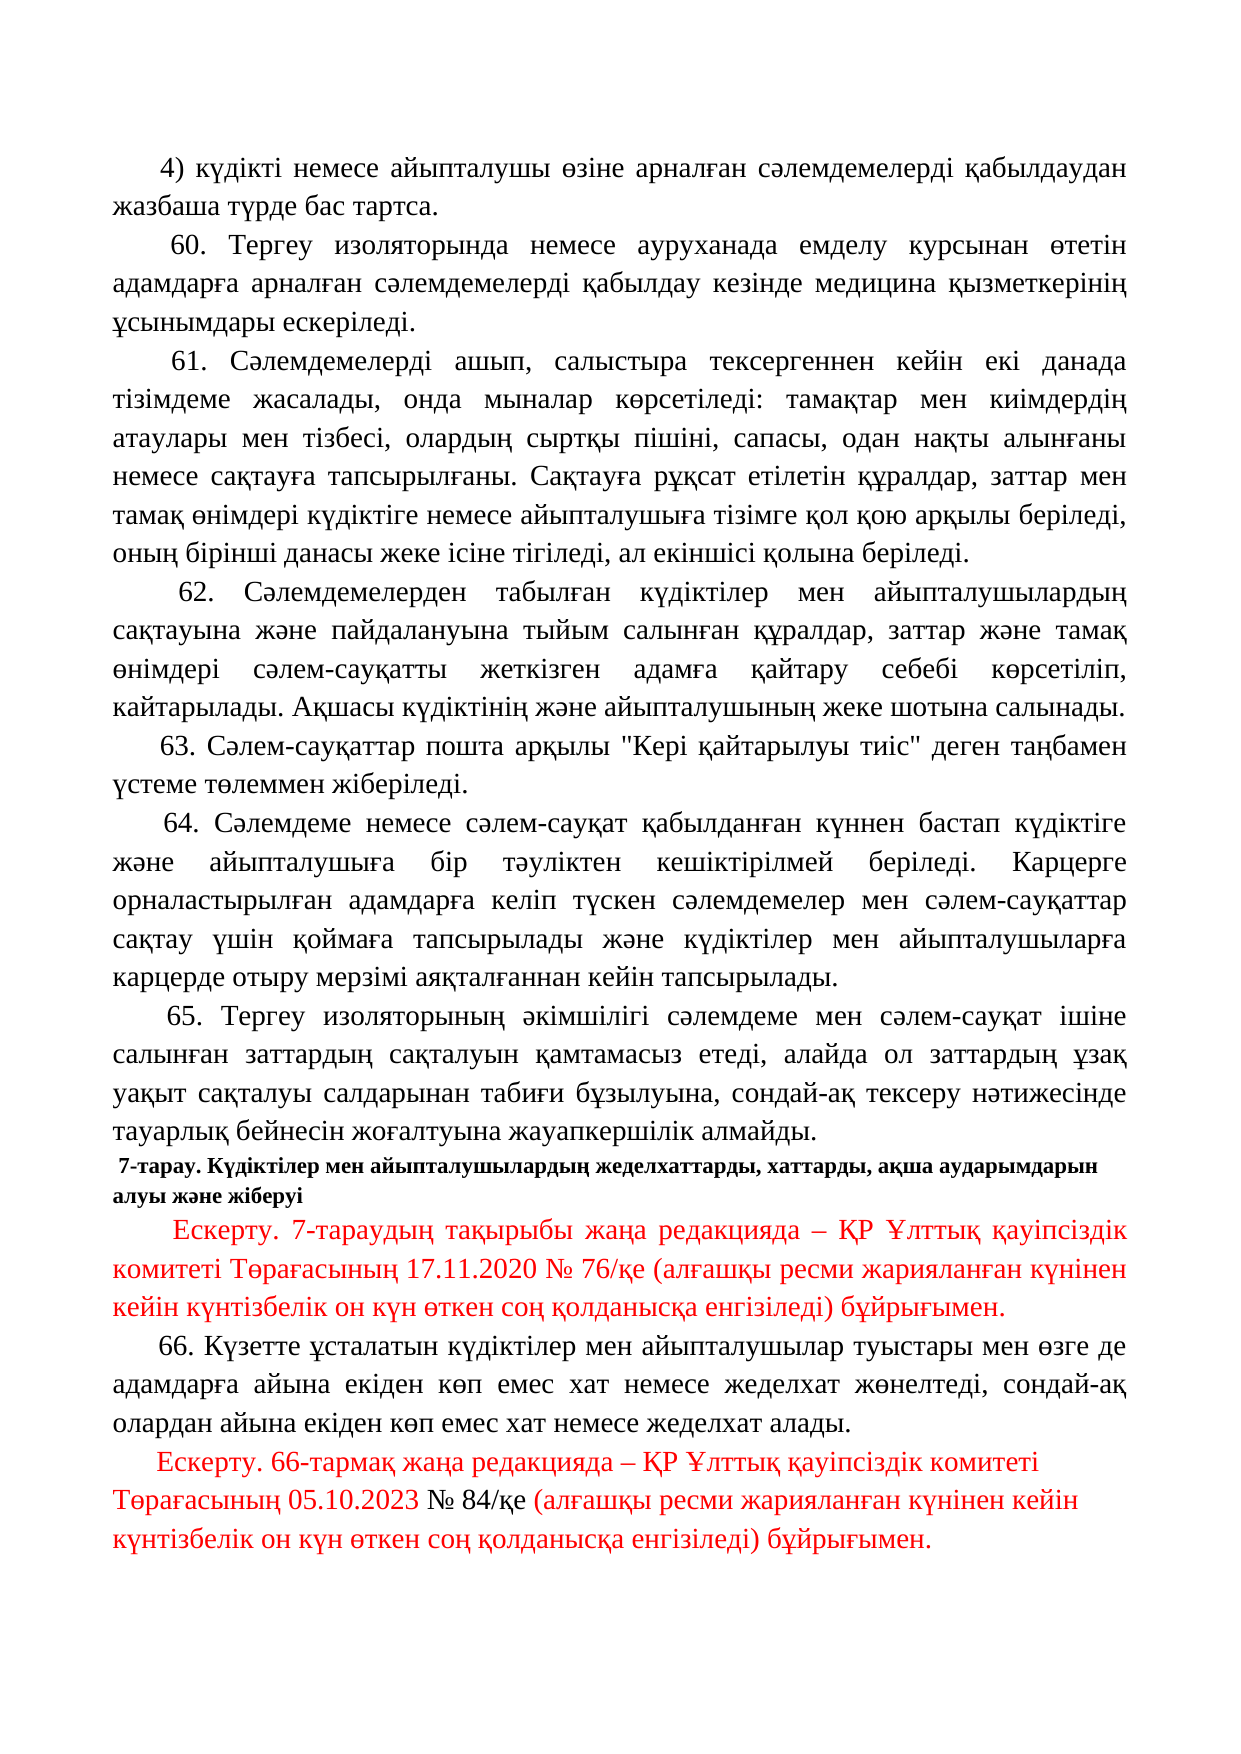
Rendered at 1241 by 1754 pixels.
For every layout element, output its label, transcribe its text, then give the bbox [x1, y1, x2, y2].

text 64. Сәлемдеме немесе сәлем-сауқат қабылданған күннен бастап күдіктіге және айыпталушыға бір тәуліктен кешіктірілмей беріледі. Карцерге орналастырылған адамдарға келіп түскен сәлемдемелер мен сәлем-сауқаттар сақтау үшін қоймаға тапсырылады және күдіктілер мен айыпталушыларға карцерде отыру мерзімі аяқталғаннан кейін тапсырылады. [112, 805, 1128, 993]
text 66. Күзетте ұсталатын күдіктілер мен айыпталушылар туыстары мен өзге де адамдарға айына екіден көп емес хат немесе жеделхат жөнелтеді, сондай-ақ олардан айына екіден көп емес хат немесе жеделхат алады. [112, 1328, 1128, 1439]
text 65. Тергеу изоляторының әкімшілігі сәлемдеме мен сәлем-сауқат ішіне салынған заттардың сақталуын қамтамасыз етеді, алайда ол заттардың ұзақ уақыт сақталуы салдарынан табиғи бұзылуына, сондай-ақ тексеру нәтижесінде тауарлық бейнесін жоғалтуына жауапкершілік алмайды. [112, 998, 1128, 1147]
text 62. Сәлемдемелерден табылған күдіктілер мен айыпталушылардың сақтауына және пайдалануына тыйым салынған құралдар, заттар және тамақ өнімдері сәлем-сауқатты жеткізген адамға қайтару себебі көрсетіліп, кайтарылады. Ақшасы күдіктінің және айыпталушының жеке шотына салынады. [112, 574, 1128, 723]
text 61. Сәлемдемелерді ашып, салыстыра тексергеннен кейін екі данада тізімдеме жасалады, онда мыналар көрсетіледі: тамақтар мен киімдердің атаулары мен тізбесі, олардың сыртқы пішіні, сапасы, одан нақты алынғаны немесе сақтауға тапсырылғаны. Сақтауға рұқсат етілетін құралдар, заттар мен тамақ өнімдері күдіктіге немесе айыпталушыға тізімге қол қою арқылы беріледі, оның бірінші данасы жеке ісіне тігіледі, ал екіншісі қолына беріледі. [112, 343, 1128, 569]
text 63. Сәлем-сауқаттар пошта арқылы "Кері қайтарылуы тиіс" деген таңбамен үстеме төлеммен жіберіледі. [112, 728, 1128, 800]
text 4) күдікті немесе айыпталушы өзіне арналған сәлемдемелерді қабылдаудан жазбаша түрде бас тартса. [112, 150, 1128, 222]
text 60. Тергеу изоляторында немесе ауруханада емделу курсынан өтетін адамдарға арналған сәлемдемелерді қабылдау кезінде медицина қызметкерінің ұсынымдары ескеріледі. [112, 227, 1128, 338]
text Ескерту. 66-тармақ жаңа редакцияда – ҚР Ұлттық қауіпсіздік комитеті Төрағасының 05.10.2023 № 84/қе (алғашқы ресми жарияланған күнінен кейін күнтізбелік он күн өткен соң қолданысқа енгізіледі) бұйрығымен. [112, 1444, 1128, 1584]
text Ескерту. 7-тараудың тақырыбы жаңа редакцияда – ҚР Ұлттық қауіпсіздік комитеті Төрағасының 17.11.2020 № 76/қе (алғашқы ресми жарияланған күнінен кейін күнтізбелік он күн өткен соң қолданысқа енгізіледі) бұйрығымен. [112, 1212, 1128, 1323]
text 7-тарау. Күдіктілер мен айыпталушылардың жеделхаттарды, хаттарды, ақша аударымдарын алуы және жіберуі [112, 1152, 1128, 1209]
